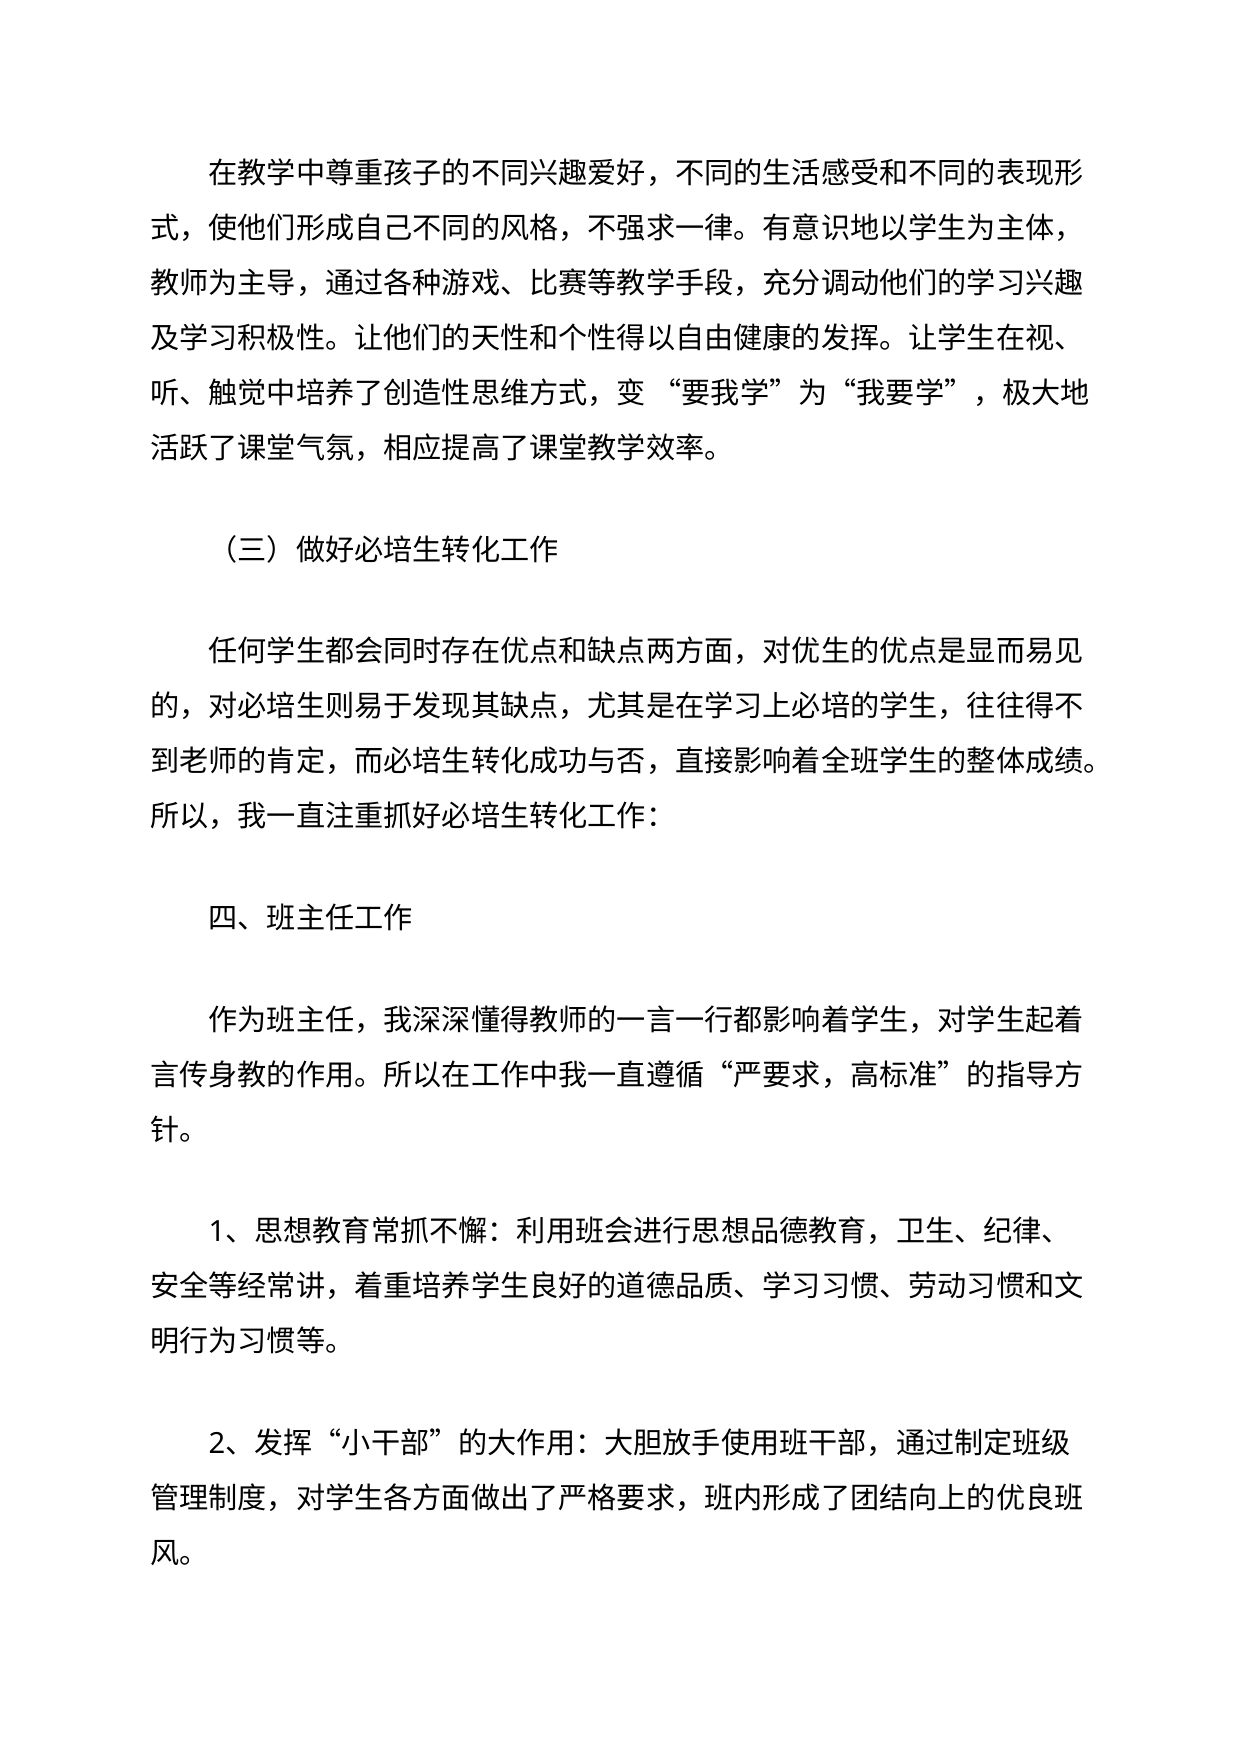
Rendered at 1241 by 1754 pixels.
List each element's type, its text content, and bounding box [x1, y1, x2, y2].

text 四、班主任工作 [150, 894, 1090, 937]
text 作为班主任，我深深懂得教师的一言一行都影响着学生，对学生起着言传身教的作用。所以在工作中我一直遵循“严要求，高标准”的指导方针。 [150, 996, 1090, 1148]
text 2、发挥“小干部”的大作用：大胆放手使用班干部，通过制定班级管理制度，对学生各方面做出了严格要求，班内形成了团结向上的优良班风。 [150, 1419, 1090, 1572]
text 在教学中尊重孩子的不同兴趣爱好，不同的生活感受和不同的表现形式，使他们形成自己不同的风格，不强求一律。有意识地以学生为主体，教师为主导，通过各种游戏、比赛等教学手段，充分调动他们的学习兴趣及学习积极性。让他们的天性和个性得以自由健康的发挥。让学生在视、听、触觉中培养了创造性思维方式，变 “要我学”为“我要学”，极大地活跃了课堂气氛，相应提高了课堂教学效率。 [150, 150, 1090, 467]
text 1、思想教育常抓不懈：利用班会进行思想品德教育，卫生、纪律、安全等经常讲，着重培养学生良好的道德品质、学习习惯、劳动习惯和文明行为习惯等。 [150, 1208, 1090, 1360]
text （三）做好必培生转化工作 [150, 526, 1090, 568]
text 任何学生都会同时存在优点和缺点两方面，对优生的优点是显而易见的，对必培生则易于发现其缺点，尤其是在学习上必培的学生，往往得不到老师的肯定，而必培生转化成功与否，直接影响着全班学生的整体成绩。所以，我一直注重抓好必培生转化工作： [150, 628, 1090, 835]
